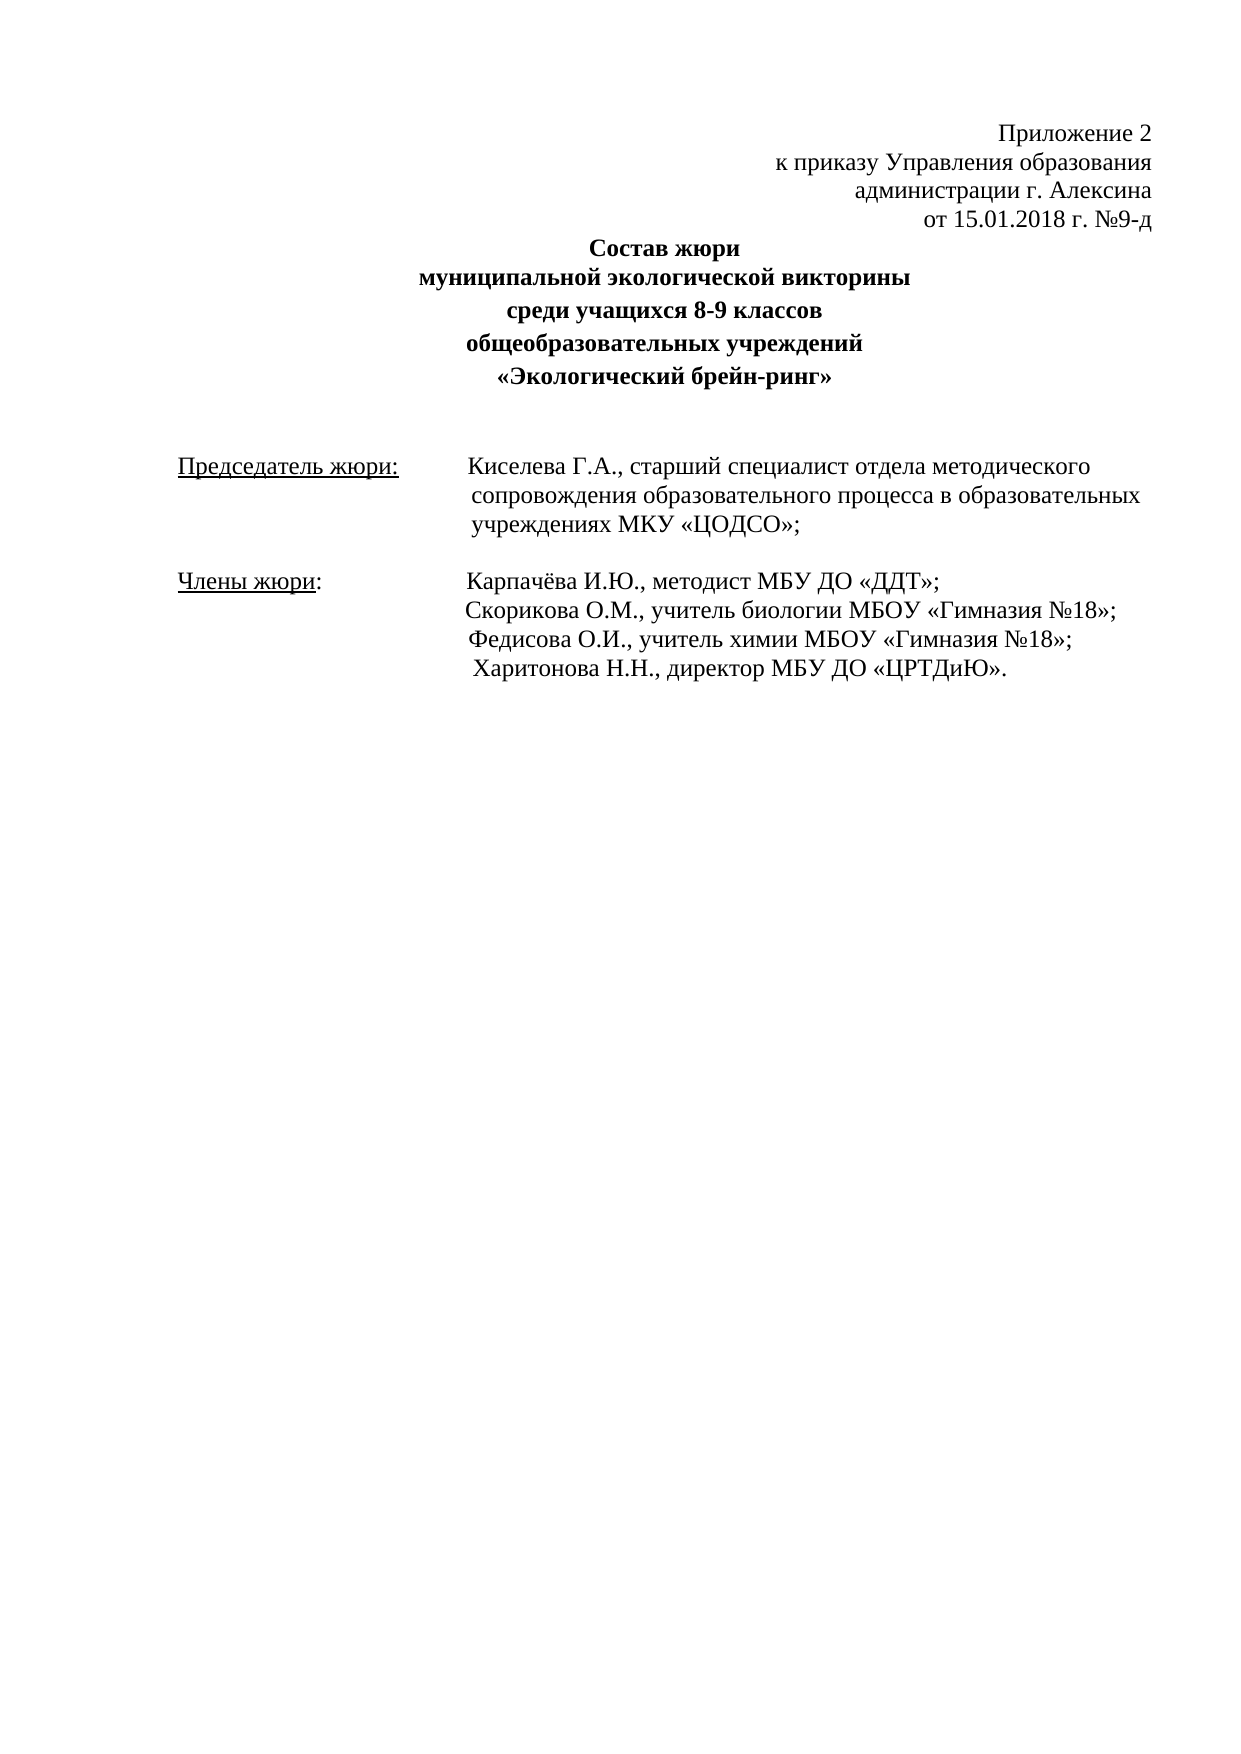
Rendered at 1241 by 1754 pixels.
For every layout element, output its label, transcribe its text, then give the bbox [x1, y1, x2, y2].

text Приложение 2 [177, 118, 1152, 147]
text Скорикова О.М., учитель биологии МБОУ «Гимназия №18»; [177, 595, 1152, 624]
text от 15.01.2018 г. №9-д [177, 204, 1152, 233]
text общеобразовательных учреждений [177, 328, 1152, 357]
text к приказу Управления образования [177, 147, 1152, 176]
text муниципальной экологической викторины [177, 262, 1152, 291]
text Федисова О.И., учитель химии МБОУ «Гимназия №18»; [443, 624, 1152, 653]
text Состав жюри [177, 233, 1152, 262]
text администрации г. Алексина [177, 176, 1152, 204]
text Председатель жюри: Киселева Г.А., старший специалист отдела методического [177, 451, 1152, 480]
text Харитонова Н.Н., директор МБУ ДО «ЦРТДиЮ». [458, 653, 1152, 681]
text Члены жюри: Карпачёва И.Ю., методист МБУ ДО «ДДТ»; [177, 566, 1152, 595]
text сопровождения образовательного процесса в образовательных [177, 480, 1152, 509]
text учреждениях МКУ «ЦОДСО»; [177, 509, 1152, 538]
text «Экологический брейн-ринг» [177, 361, 1152, 390]
text среди учащихся 8-9 классов [177, 295, 1152, 324]
